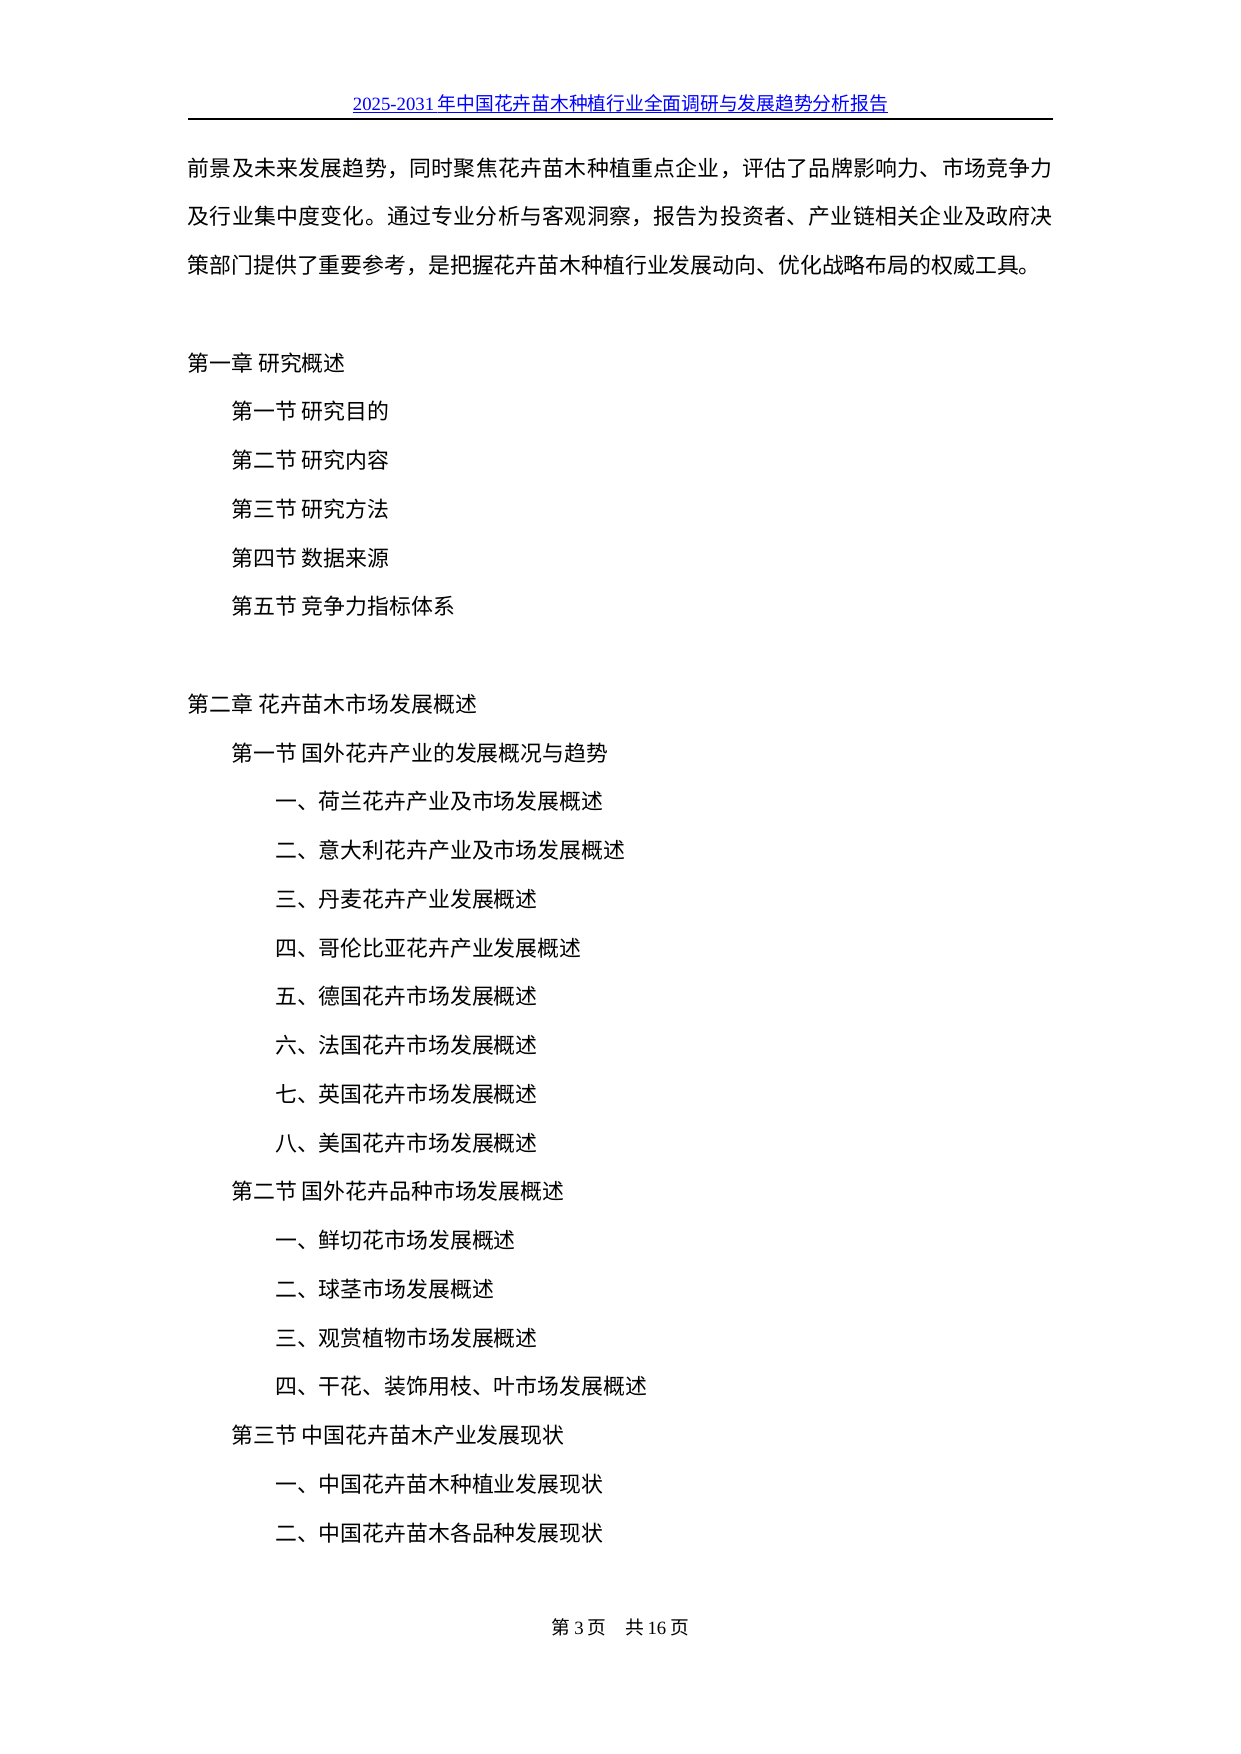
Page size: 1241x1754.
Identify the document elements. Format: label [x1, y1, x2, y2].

text [187, 150, 1053, 1548]
